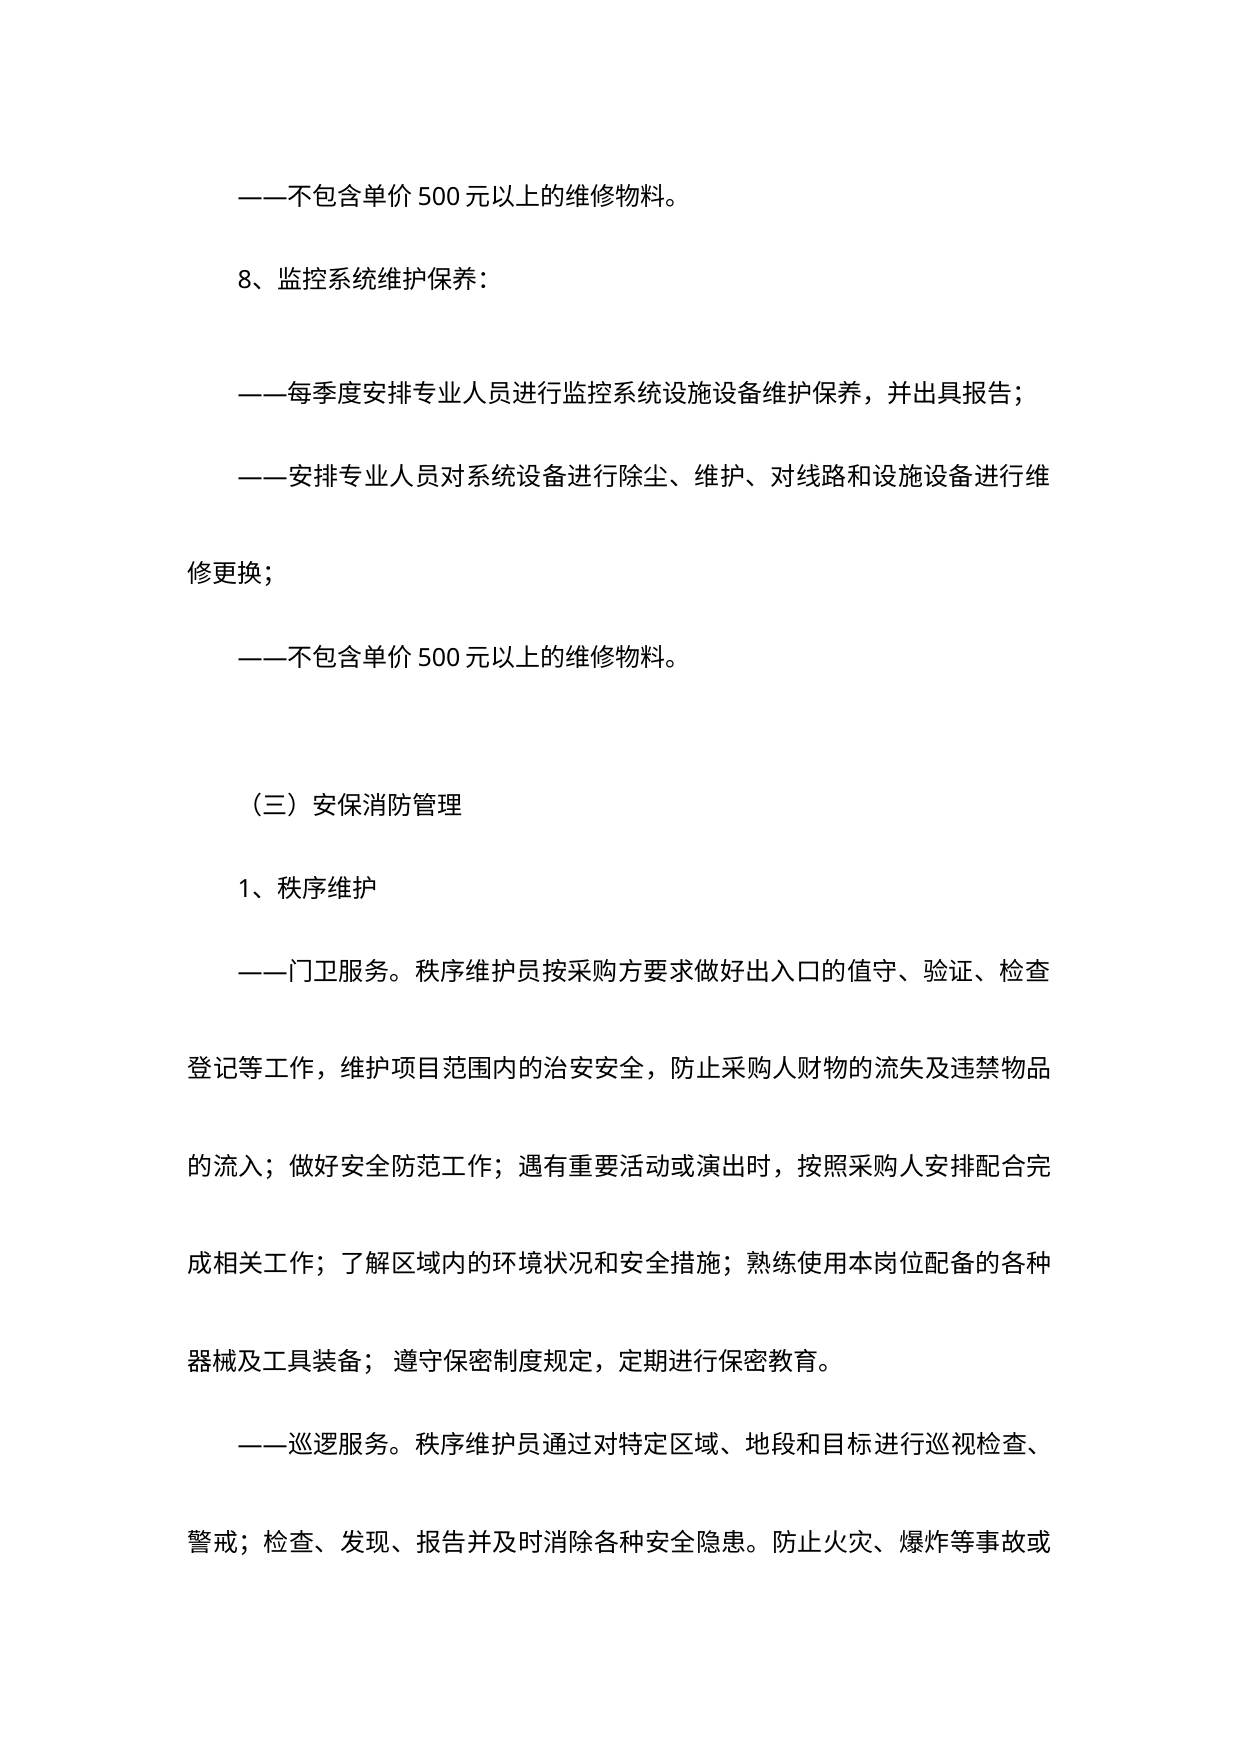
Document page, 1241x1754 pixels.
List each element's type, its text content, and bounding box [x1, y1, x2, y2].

text 1、秩序维护 [187, 854, 1053, 919]
text ——不包含单价500元以上的维修物料。 [187, 623, 1053, 688]
text ——门卫服务。秩序维护员按采购方要求做好出入口的值守、验证、检查登记等工作，维护项目范围内的治安安全，防止采购人财物的流失及违禁物品的流入；做好安全防范工作；遇有重要活动或演出时，按照采购人安排配合完成相关工作；了解区域内的环境状况和安全措施；熟练使用本岗位配备的各种器械及工具装备； 遵守保密制度规定，定期进行保密教育。 [187, 937, 1053, 1392]
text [187, 1410, 1053, 1573]
list 监控系统维护保养： [237, 245, 1053, 310]
text ——安排专业人员对系统设备进行除尘、维护、对线路和设施设备进行维修更换； [187, 442, 1053, 604]
text ——不包含单价500元以上的维修物料。 [187, 162, 1053, 227]
text ——每季度安排专业人员进行监控系统设施设备维护保养，并出具报告； [187, 359, 1053, 424]
text （三）安保消防管理 [187, 771, 1053, 836]
